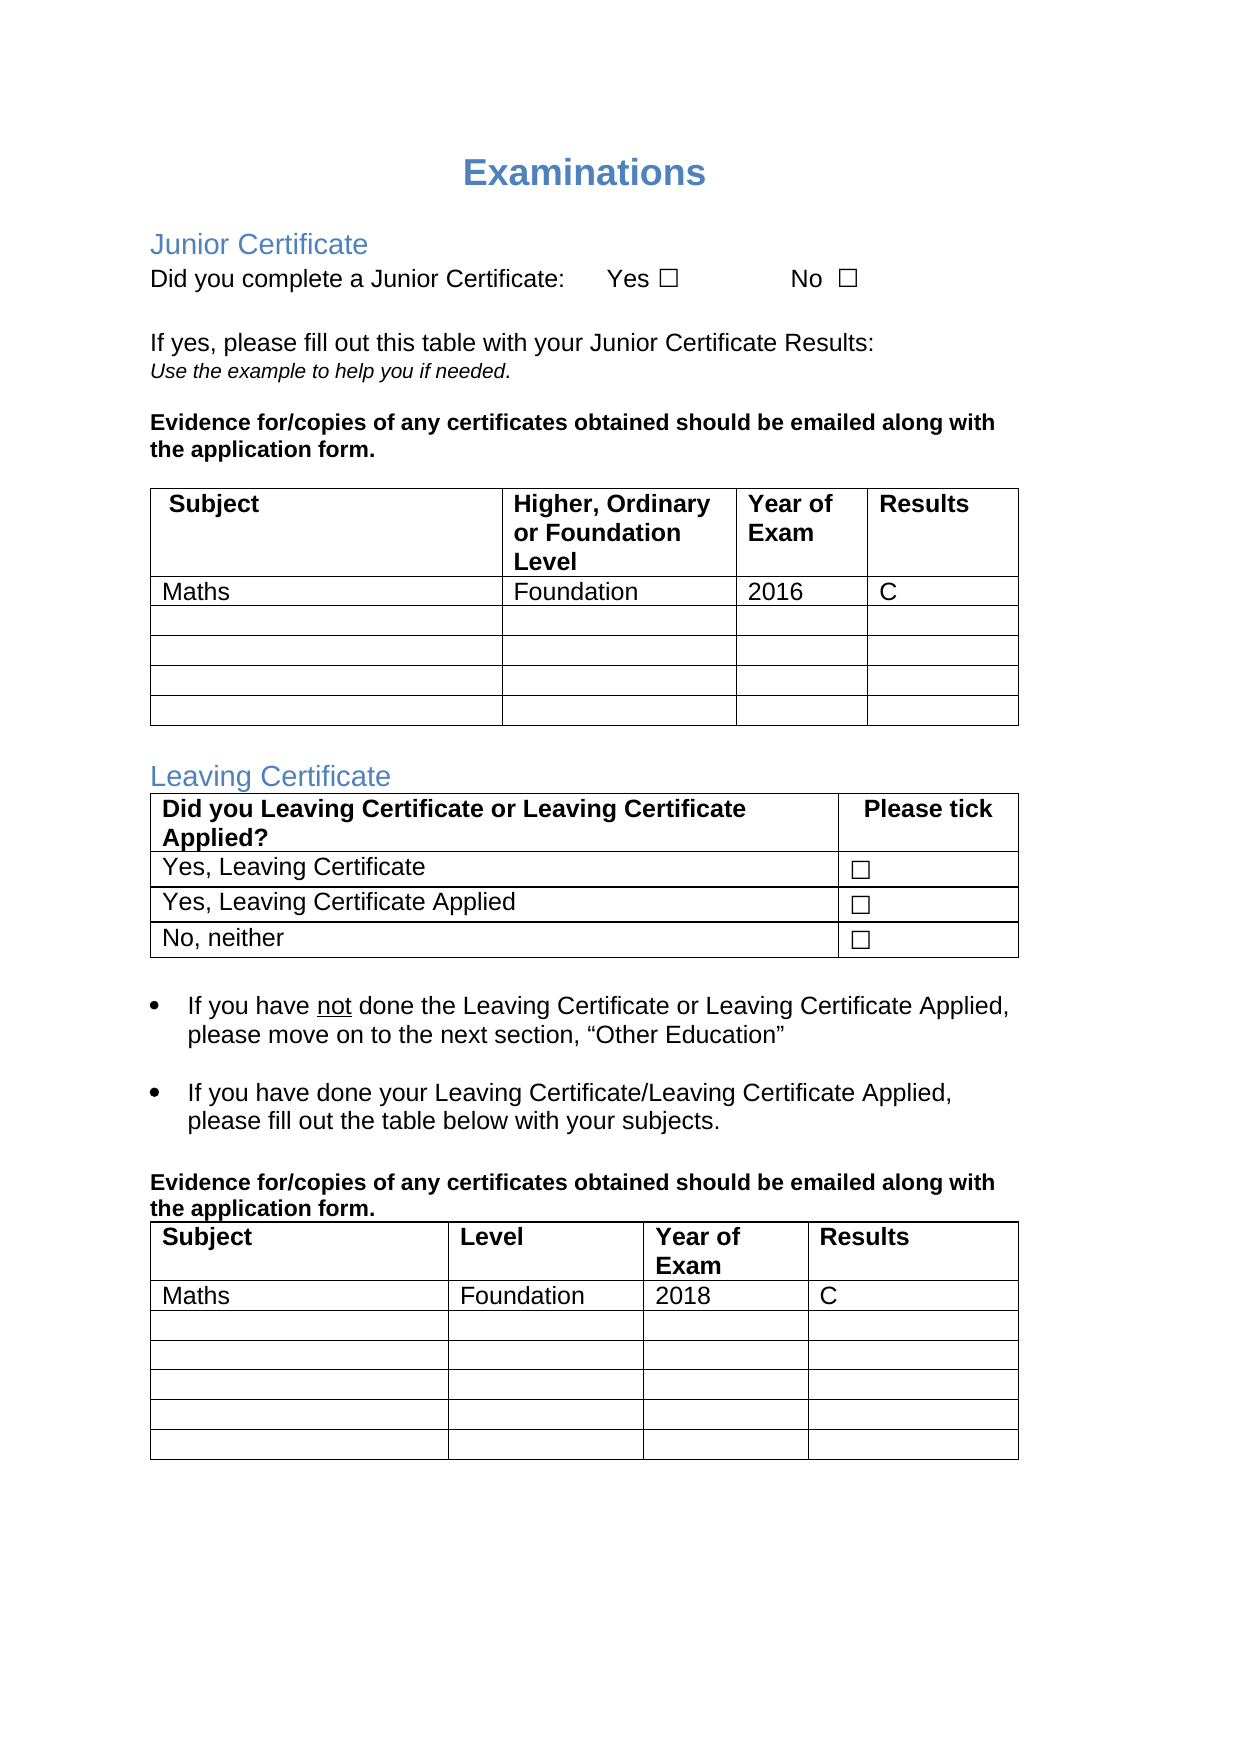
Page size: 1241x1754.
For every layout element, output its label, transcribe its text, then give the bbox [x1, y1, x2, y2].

table_cell [449, 1341, 643, 1369]
list If you have not done the Leaving Certificate or Leaving Certificate Applied, please move on to the next section, “Other Education” [150, 991, 1019, 1049]
table_cell [151, 1370, 448, 1399]
table_cell Foundation [503, 577, 736, 605]
table_cell [503, 666, 736, 695]
table_cell 2016 [737, 577, 867, 605]
text Did you complete a Junior Certificate: Yes No [150, 260, 1019, 294]
table_header Subject [151, 1223, 448, 1280]
table_cell [644, 1400, 808, 1429]
table_cell Yes, Leaving Certificate Applied [151, 888, 838, 921]
table_header Subject [151, 489, 502, 576]
table_header Level [449, 1223, 643, 1280]
table_cell [809, 1311, 1018, 1339]
text Evidence for/copies of any certificates obtained should be emailed along with the application form. [150, 1169, 1019, 1221]
table_cell [151, 1430, 448, 1459]
table_cell Maths [151, 577, 502, 605]
table_header Results [868, 489, 1018, 576]
table_cell [644, 1341, 808, 1369]
table_cell [809, 1430, 1018, 1459]
table_cell [868, 636, 1018, 665]
table_cell [868, 606, 1018, 635]
table_cell [644, 1430, 808, 1459]
table_cell [809, 1400, 1018, 1429]
table_cell [503, 606, 736, 635]
table_cell [151, 696, 502, 724]
table_cell C [868, 577, 1018, 605]
table_cell No, neither [151, 923, 838, 957]
table_header Did you Leaving Certificate or Leaving Certificate Applied? [151, 794, 838, 851]
table_cell [151, 1400, 448, 1429]
table_header Year of Exam [644, 1223, 808, 1280]
table_cell [151, 1341, 448, 1369]
table_cell [644, 1311, 808, 1339]
table_header Higher, Ordinary or Foundation Level [503, 489, 736, 576]
text Use the example to help you if needed. [150, 357, 1019, 383]
table_cell [737, 666, 867, 695]
table_cell [868, 696, 1018, 724]
table_header Year of Exam [737, 489, 867, 576]
table_cell 2018 [644, 1281, 808, 1310]
table_cell [503, 696, 736, 724]
text Leaving Certificate [150, 759, 1019, 793]
table_cell [644, 1370, 808, 1399]
table_cell Yes, Leaving Certificate [151, 852, 838, 886]
list If you have done your Leaving Certificate/Leaving Certificate Applied, please fill out the table below with your subjects. [150, 1077, 1019, 1135]
table_cell Maths [151, 1281, 448, 1310]
table_cell [449, 1311, 643, 1339]
table_cell [809, 1370, 1018, 1399]
text Examinations [150, 150, 1019, 193]
table_cell [737, 606, 867, 635]
text Evidence for/copies of any certificates obtained should be emailed along with the application form. [150, 409, 1019, 462]
table_cell [868, 666, 1018, 695]
table_cell [151, 666, 502, 695]
table_cell C [809, 1281, 1018, 1310]
table_cell [809, 1341, 1018, 1369]
table_cell [449, 1430, 643, 1459]
text Junior Certificate [150, 227, 1019, 260]
table_cell [151, 606, 502, 635]
text If yes, please fill out this table with your Junior Certificate Results: [150, 328, 1019, 357]
table_header Please tick [839, 794, 1018, 851]
table_header Results [809, 1223, 1018, 1280]
table_cell [151, 636, 502, 665]
table_cell [737, 696, 867, 724]
table_cell [737, 636, 867, 665]
table_cell [449, 1370, 643, 1399]
table_cell Foundation [449, 1281, 643, 1310]
table_cell [151, 1311, 448, 1339]
table_cell [503, 636, 736, 665]
table_cell [449, 1400, 643, 1429]
